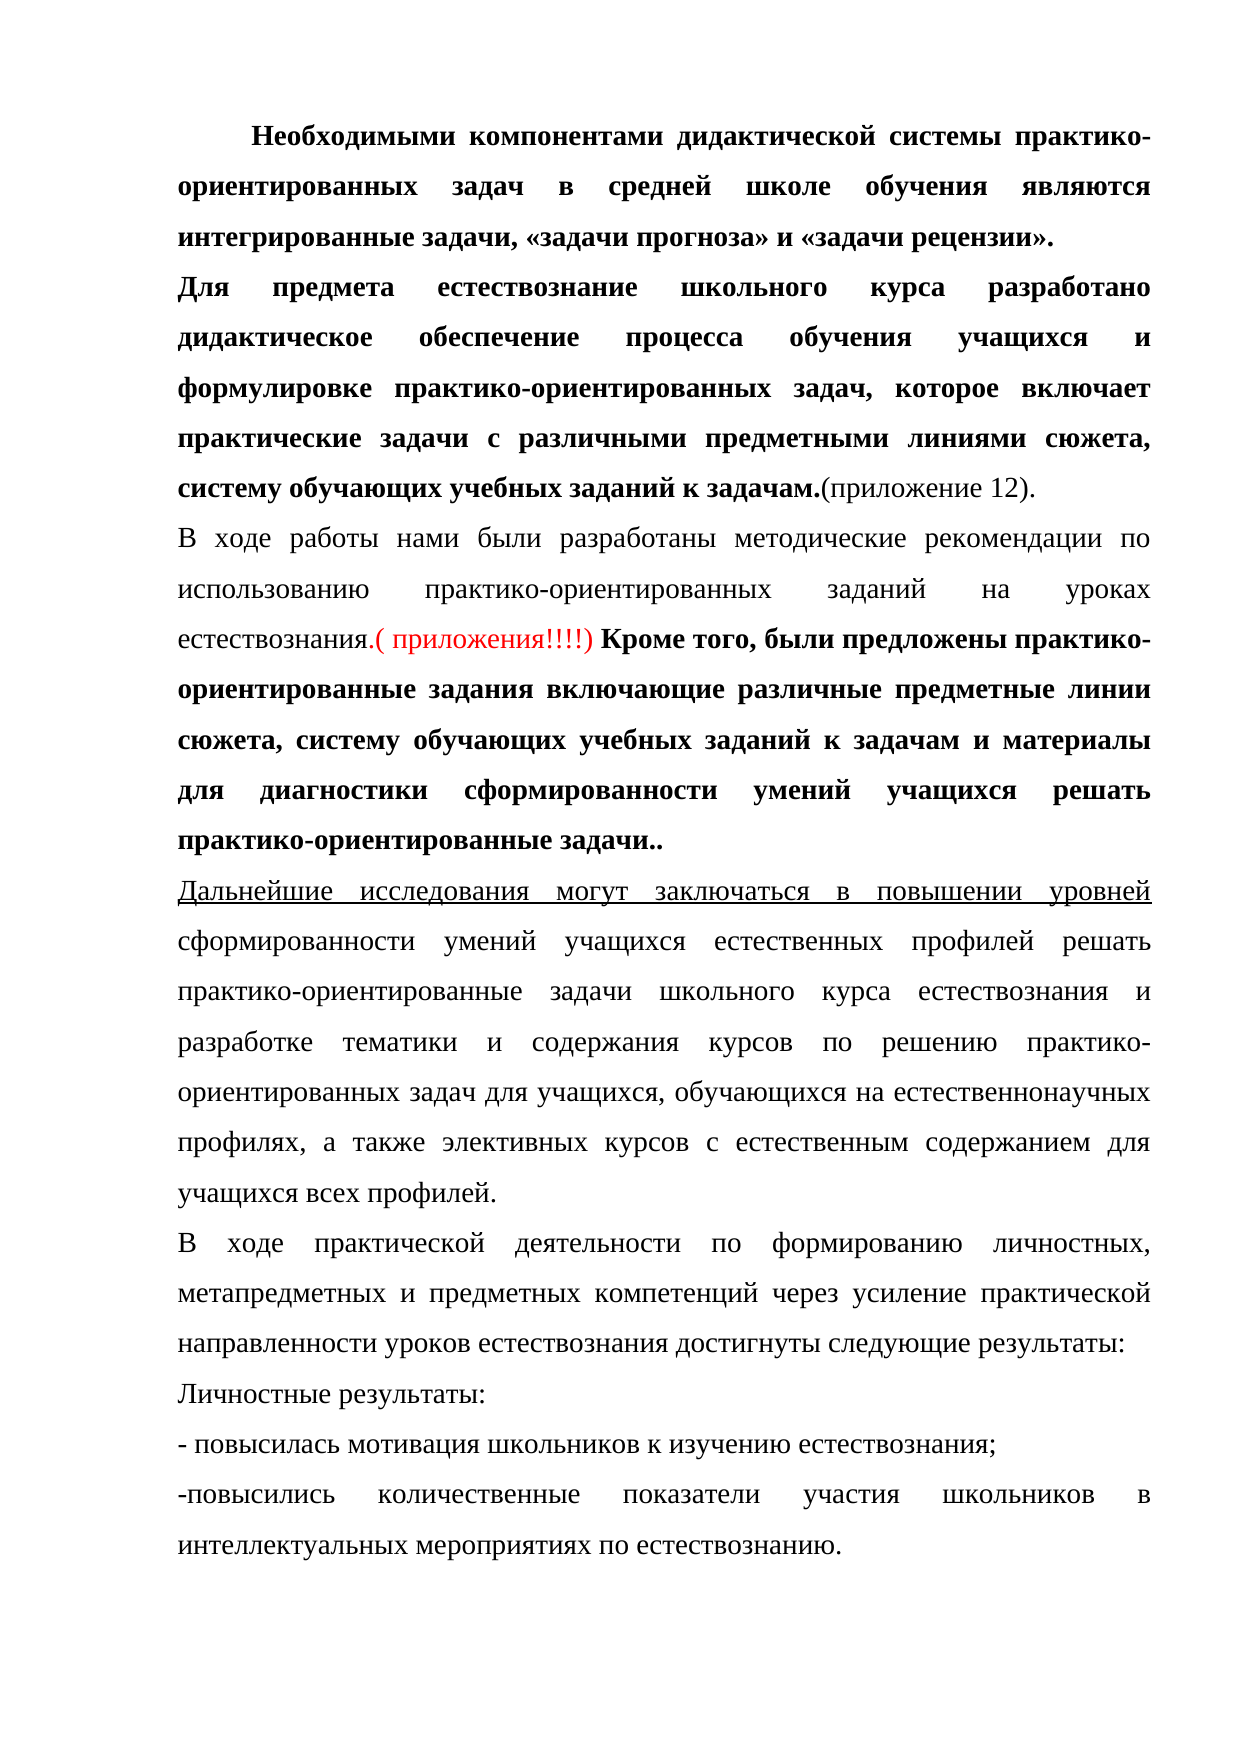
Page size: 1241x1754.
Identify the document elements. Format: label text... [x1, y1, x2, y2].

text В ходе практической деятельности по формированию личностных, метапредметных и предметных компетенций через усиление практической направленности уроков естествознания достигнуты следующие результаты: [177, 1225, 1152, 1359]
text В ходе работы нами были разработаны методические рекомендации по использованию практико-ориентированных заданий на уроках естествознания.( приложения!!!!) Кроме того, были предложены практико-ориентированные задания включающие различные предметные линии сюжета, систему обучающих учебных заданий к задачам и материалы для диагностики сформированности умений учащихся решать практико-ориентированные задачи.. [177, 521, 1152, 856]
text - повысилась мотивация школьников к изучению естествознания; [177, 1426, 1152, 1460]
text Дальнейшие исследования могут заключаться в повышении уровней сформированности умений учащихся естественных профилей решать практико-ориентированные задачи школьного курса естествознания и разработке тематики и содержания курсов по решению практико-ориентированных задач для учащихся, обучающихся на естественнонаучных профилях, а также элективных курсов с естественным содержанием для учащихся всех профилей. [177, 873, 1152, 902]
text Для предмета естествознание школьного курса разработано дидактическое обеспечение процесса обучения учащихся и формулировке практико-ориентированных задач, которое включает практические задачи с различными предметными линиями сюжета, систему обучающих учебных заданий к задачам.(приложение 12). [177, 269, 1152, 504]
text -повысились количественные показатели участия школьников в интеллектуальных мероприятиях по естествознанию. [177, 1477, 1152, 1560]
text Дальнейшие исследования могут заключаться в повышении уровней сформированности умений учащихся естественных профилей решать практико-ориентированные задачи школьного курса естествознания и разработке тематики и содержания курсов по решению практико-ориентированных задач для учащихся, обучающихся на естественнонаучных профилях, а также элективных курсов с естественным содержанием для учащихся всех профилей. [177, 904, 1152, 1208]
text Необходимыми компонентами дидактической системы практико-ориентированных задач в средней школе обучения являются интегрированные задачи, «задачи прогноза» и «задачи рецензии». [177, 118, 1152, 252]
text Личностные результаты: [177, 1376, 1152, 1409]
